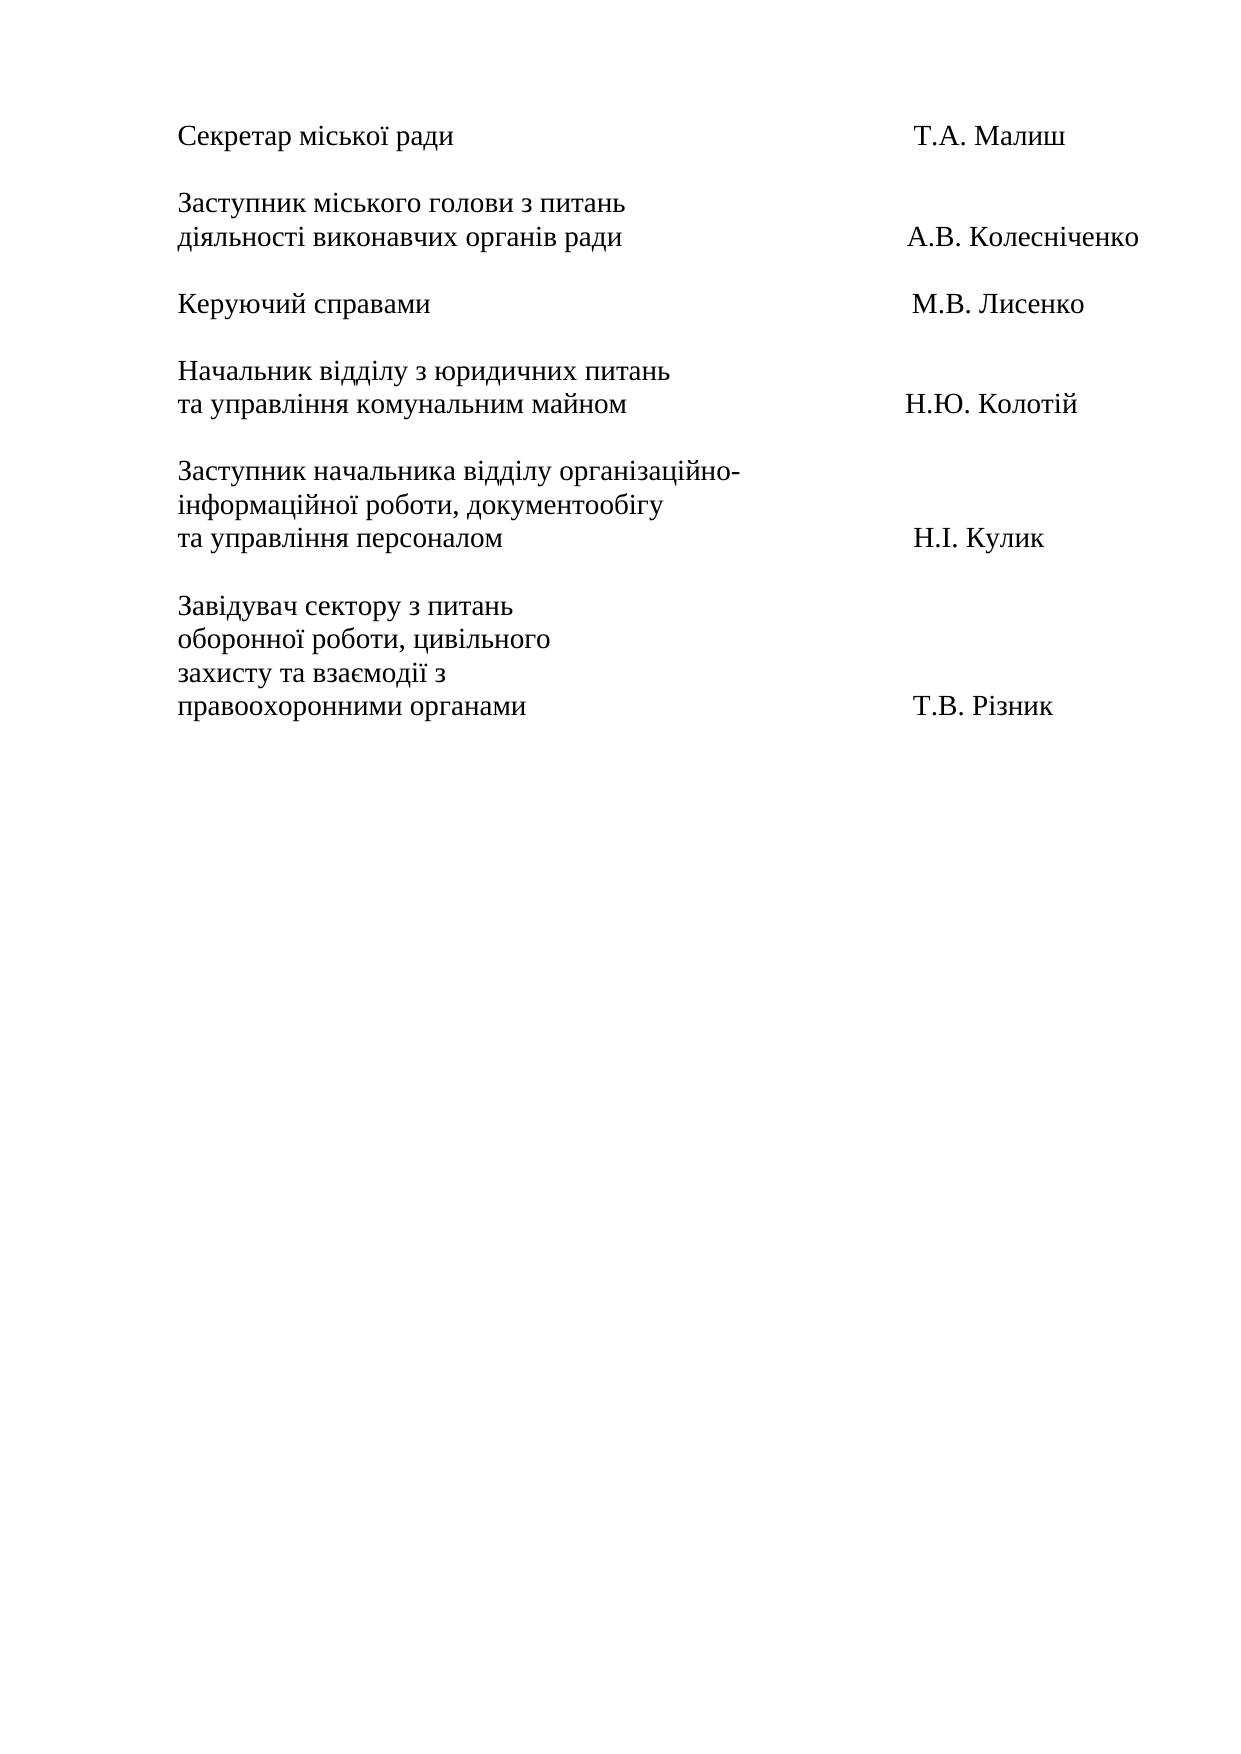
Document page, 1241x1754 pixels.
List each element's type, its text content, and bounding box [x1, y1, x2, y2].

text інформаційної роботи, документообігу [177, 487, 1152, 521]
text оборонної роботи, цивільного [177, 621, 1152, 655]
text Заступник міського голови з питань [177, 185, 1152, 219]
text Заступник начальника відділу організаційно- [177, 453, 1152, 487]
text Керуючий справами М.В. Лисенко [177, 286, 1152, 319]
text та управління персоналом Н.І. Кулик [177, 521, 1152, 554]
text Начальник відділу з юридичних питань [177, 353, 1152, 386]
text Секретар міської ради Т.А. Малиш [177, 118, 1152, 152]
text захисту та взаємодії з [177, 655, 1152, 688]
text та управління комунальним майном Н.Ю. Колотій [177, 386, 1152, 420]
text Завідувач сектору з питань [177, 588, 1152, 621]
text правоохоронними органами Т.В. Різник [177, 688, 1152, 722]
text діяльності виконавчих органів ради А.В. Колесніченко [177, 219, 1152, 252]
